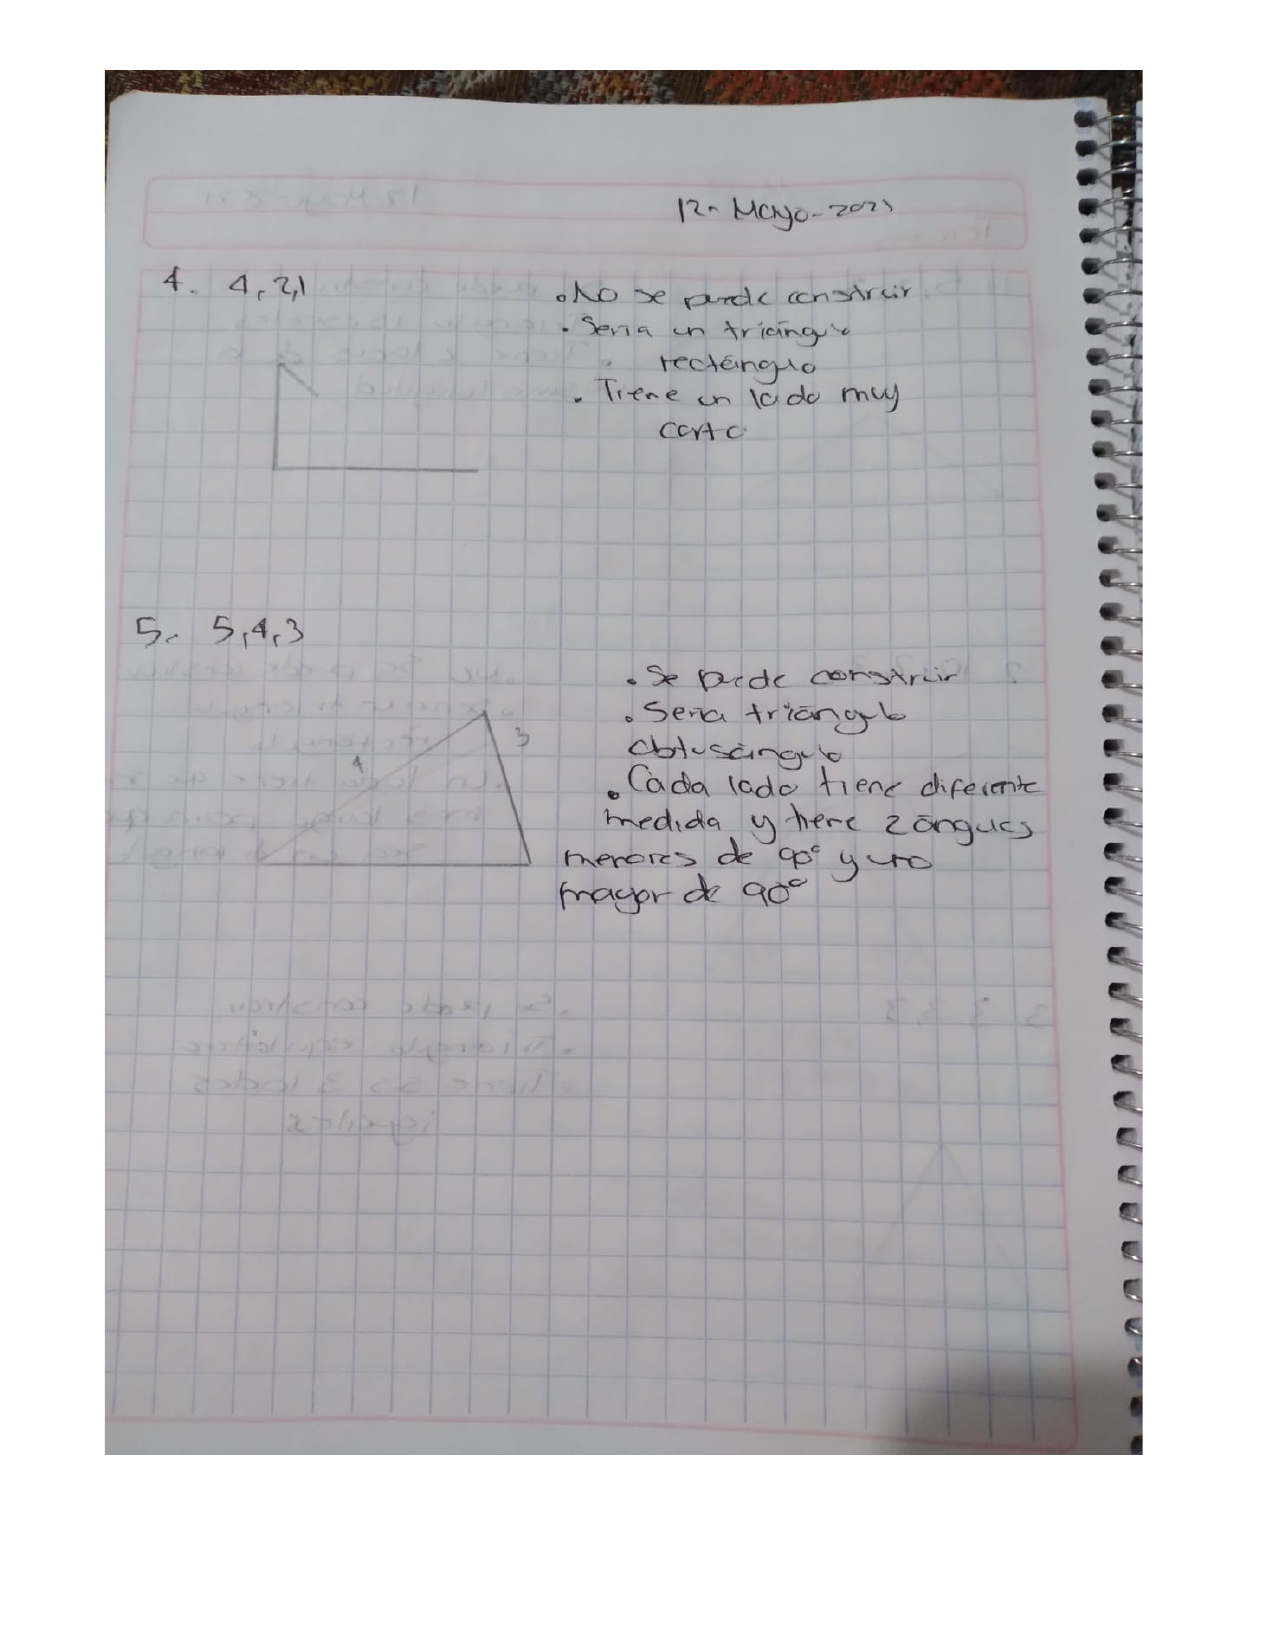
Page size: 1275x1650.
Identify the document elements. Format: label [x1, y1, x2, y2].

picture [104, 70, 1143, 1455]
